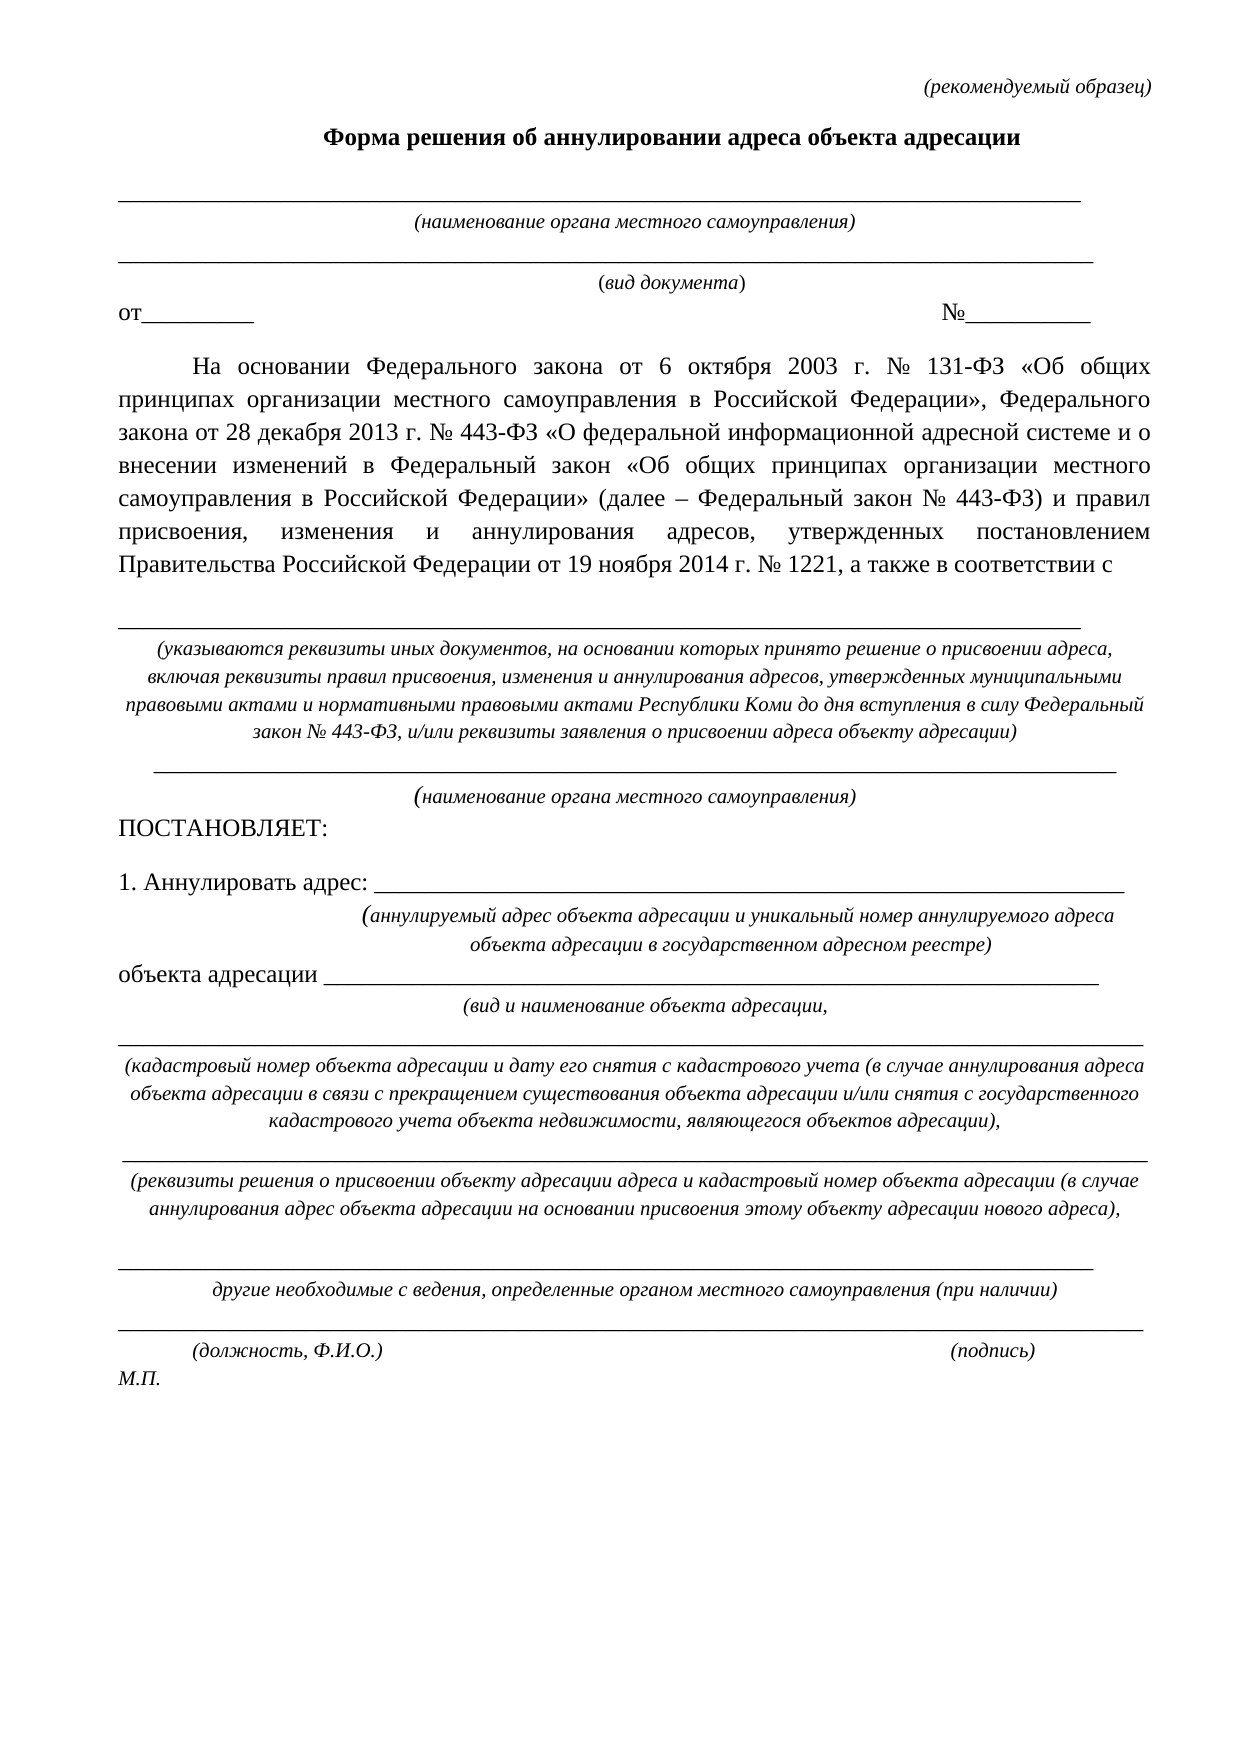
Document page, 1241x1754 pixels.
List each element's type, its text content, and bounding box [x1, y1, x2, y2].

text ______________________________________________________________________________ [118, 237, 1152, 266]
text М.П. [118, 1366, 1152, 1389]
text Форма решения об аннулировании адреса объекта адресации [118, 122, 1152, 151]
text (рекомендуемый образец) [118, 74, 1152, 98]
text __________________________________________________________________________________ [118, 1020, 1152, 1049]
text от_________ №__________ [118, 297, 1152, 326]
text (наименование органа местного самоуправления) [118, 209, 1152, 233]
text (наименование органа местного самоуправления) [118, 780, 1152, 808]
text (вид и наименование объекта адресации, [118, 992, 1152, 1017]
text 1. Аннулировать адрес: ____________________________________________________________ [118, 867, 1152, 895]
text На основании Федерального закона от 6 октября 2003 г. № 131-ФЗ «Об общих принципах организации местного самоуправления в Российской Федерации», Федерального закона от 28 декабря 2013 г. № 443-ФЗ «О федеральной информационной адресной системе и о внесении изменений в Федеральный закон «Об общих принципах организации местного самоуправления в Российской Федерации» (далее – Федеральный закон № 443-ФЗ) и правил присвоения, изменения и аннулирования адресов, утвержденных постановлением Правительства Российской Федерации от 19 ноября 2014 г. № 1221, а также в соответствии с [118, 351, 1152, 578]
text (кадастровый номер объекта адресации и дату его снятия с кадастрового учета (в случае аннулирования адреса объекта адресации в связи с прекращением существования объекта адресации и/или снятия с государственного кадастрового учета объекта недвижимости, являющегося объектов адресации), [118, 1053, 1152, 1132]
text (указываются реквизиты иных документов, на основании которых принято решение о присвоении адреса, включая реквизиты правил присвоения, изменения и аннулирования адресов, утвержденных муниципальными правовыми актами и нормативными правовыми актами Республики Коми до дня вступления в силу Федеральный закон № 443-ФЗ, и/или реквизиты заявления о присвоении адреса объекту адресации) [118, 636, 1152, 743]
text _____________________________________________________________________________ [118, 747, 1152, 775]
text __________________________________________________________________________________ (реквизиты решения о присвоении объекту адресации адреса и кадастровый номер объекта адресации (в случае аннулирования адрес объекта адресации на основании присвоения этому объекту адресации нового адреса), [118, 1136, 1152, 1220]
text (вид документа) [118, 270, 1152, 294]
text ______________________________________________________________________________ [118, 1244, 1152, 1273]
text _____________________________________________________________________________ [118, 603, 1152, 632]
text _____________________________________________________________________________ [118, 176, 1152, 205]
text объекта адресации ______________________________________________________________ [118, 959, 1152, 988]
text ПОСТАНОВЛЯЕТ: [118, 813, 1152, 841]
text (должность, Ф.И.О.) (подпись) [118, 1338, 1152, 1362]
text (аннулируемый адрес объекта адресации и уникальный номер аннулируемого адреса объекта адресации в государственном адресном реестре) [310, 899, 1152, 956]
text __________________________________________________________________________________ [118, 1305, 1152, 1334]
text другие необходимые с ведения, определенные органом местного самоуправления (при наличии) [118, 1277, 1152, 1301]
